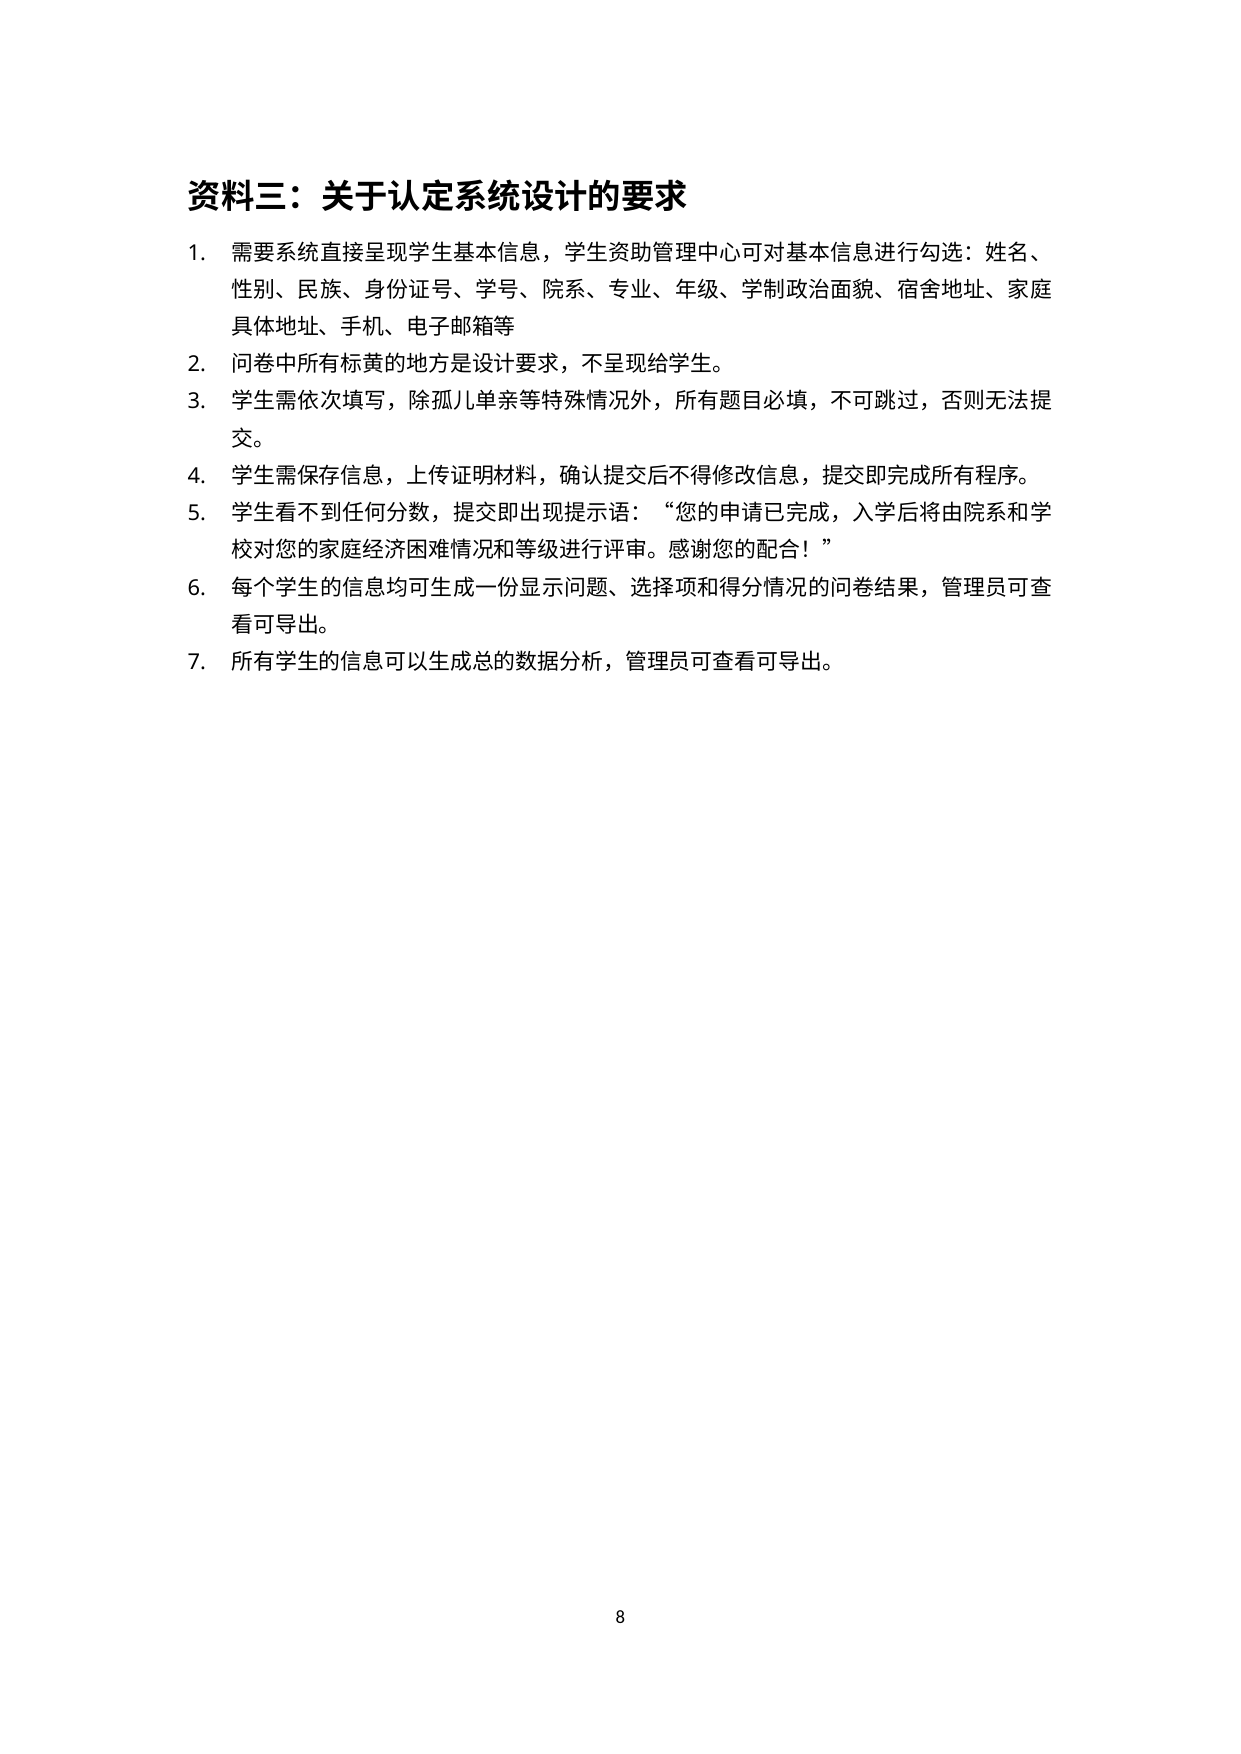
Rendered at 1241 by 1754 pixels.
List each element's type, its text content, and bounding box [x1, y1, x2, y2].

list 每个学生的信息均可生成一份显示问题、选择项和得分情况的问卷结果，管理员可查看可导出。 [187, 569, 1053, 639]
list 所有学生的信息可以生成总的数据分析，管理员可查看可导出。 [187, 644, 1053, 676]
list 问卷中所有标黄的地方是设计要求，不呈现给学生。 [187, 346, 1053, 378]
text 资料三：关于认定系统设计的要求 [187, 162, 1053, 227]
list 学生需依次填写，除孤儿单亲等特殊情况外，所有题目必填，不可跳过，否则无法提交。 [187, 383, 1053, 453]
list 需要系统直接呈现学生基本信息，学生资助管理中心可对基本信息进行勾选：姓名、性别、民族、身份证号、学号、院系、专业、年级、学制政治面貌、宿舍地址、家庭具体地址、手机、电子邮箱等 [187, 234, 1053, 341]
list 学生需保存信息，上传证明材料，确认提交后不得修改信息，提交即完成所有程序。 [187, 458, 1053, 490]
list 学生看不到任何分数，提交即出现提示语：“您的申请已完成，入学后将由院系和学校对您的家庭经济困难情况和等级进行评审。感谢您的配合！” [187, 495, 1053, 564]
